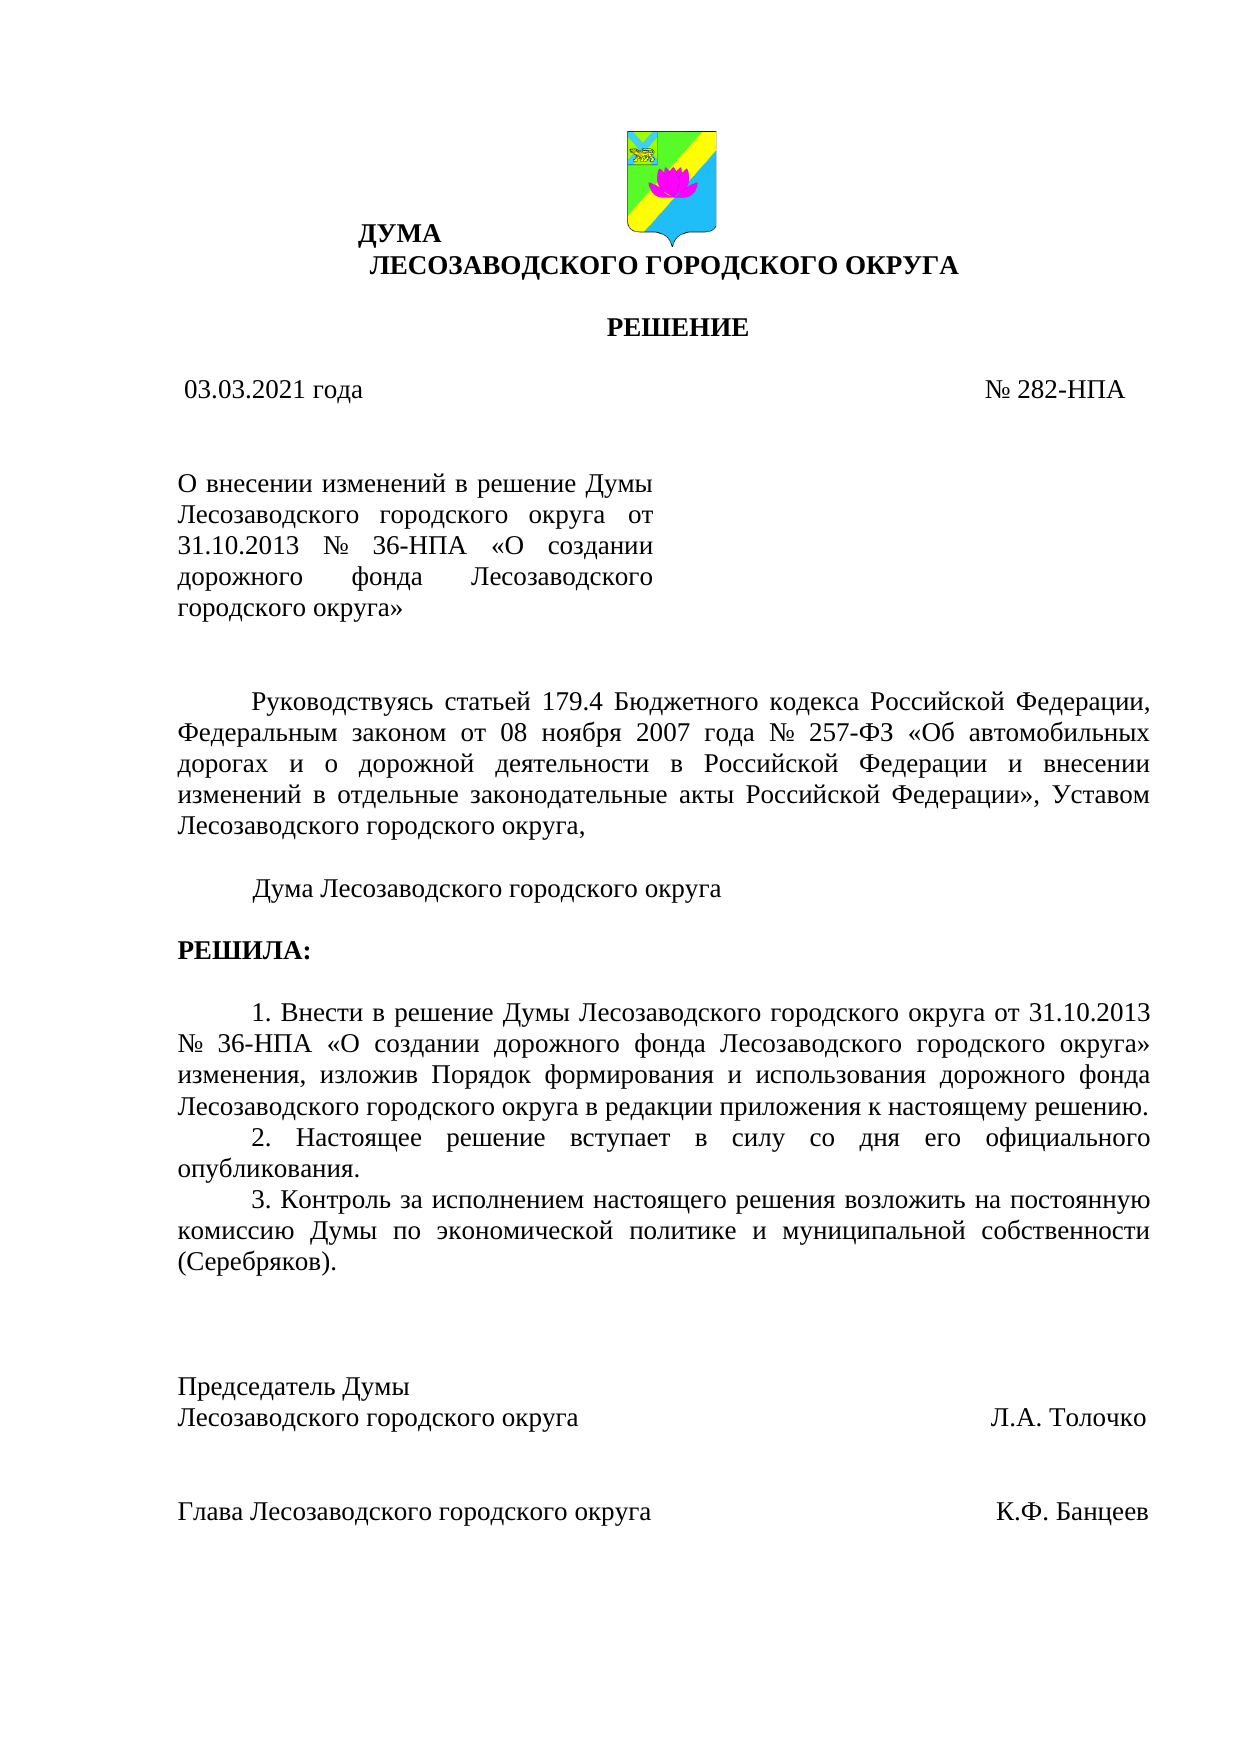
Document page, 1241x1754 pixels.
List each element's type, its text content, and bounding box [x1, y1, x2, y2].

text 1. Внести в решение Думы Лесозаводского городского округа от 31.10.2013 № 36-НПА «О создании дорожного фонда Лесозаводского городского округа» изменения, изложив Порядок формирования и использования дорожного фонда Лесозаводского городского округа в редакции приложения к настоящему решению. [177, 996, 1152, 1121]
text 2. Настоящее решение вступает в силу со дня его официального опубликования. [177, 1121, 1152, 1183]
text 03.03.2021 года № 282-НПА [177, 373, 1152, 404]
text Руководствуясь статьей 179.4 Бюджетного кодекса Российской Федерации, Федеральным законом от 08 ноября 2007 года № 257-ФЗ «Об автомобильных дорогах и о дорожной деятельности в Российской Федерации и внесении изменений в отдельные законодательные акты Российской Федерации», Уставом Лесозаводского городского округа, [177, 685, 1152, 841]
text РЕШИЛА: [177, 934, 1152, 965]
text Председатель Думы [177, 1370, 1152, 1401]
text Глава Лесозаводского городского округа К.Ф. Банцеев [177, 1494, 1152, 1526]
text ДУМА [177, 218, 1152, 249]
picture [627, 131, 717, 247]
text 3. Контроль за исполнением настоящего решения возложить на постоянную комиссию Думы по экономической политике и муниципальной собственности (Серебряков). [177, 1183, 1152, 1277]
text Лесозаводского городского округа Л.А. Толочко [177, 1401, 1152, 1432]
text РЕШЕНИЕ [177, 311, 1152, 342]
text Дума Лесозаводского городского округа [177, 872, 1152, 903]
text ЛЕСОЗАВОДСКОГО ГОРОДСКОГО ОКРУГА [177, 249, 1152, 280]
table_header О внесении изменений в решение Думы Лесозаводского городского округа от 31.10.2013 № 36-НПА «О создании дорожного фонда Лесозаводского городского округа» [166, 467, 664, 622]
